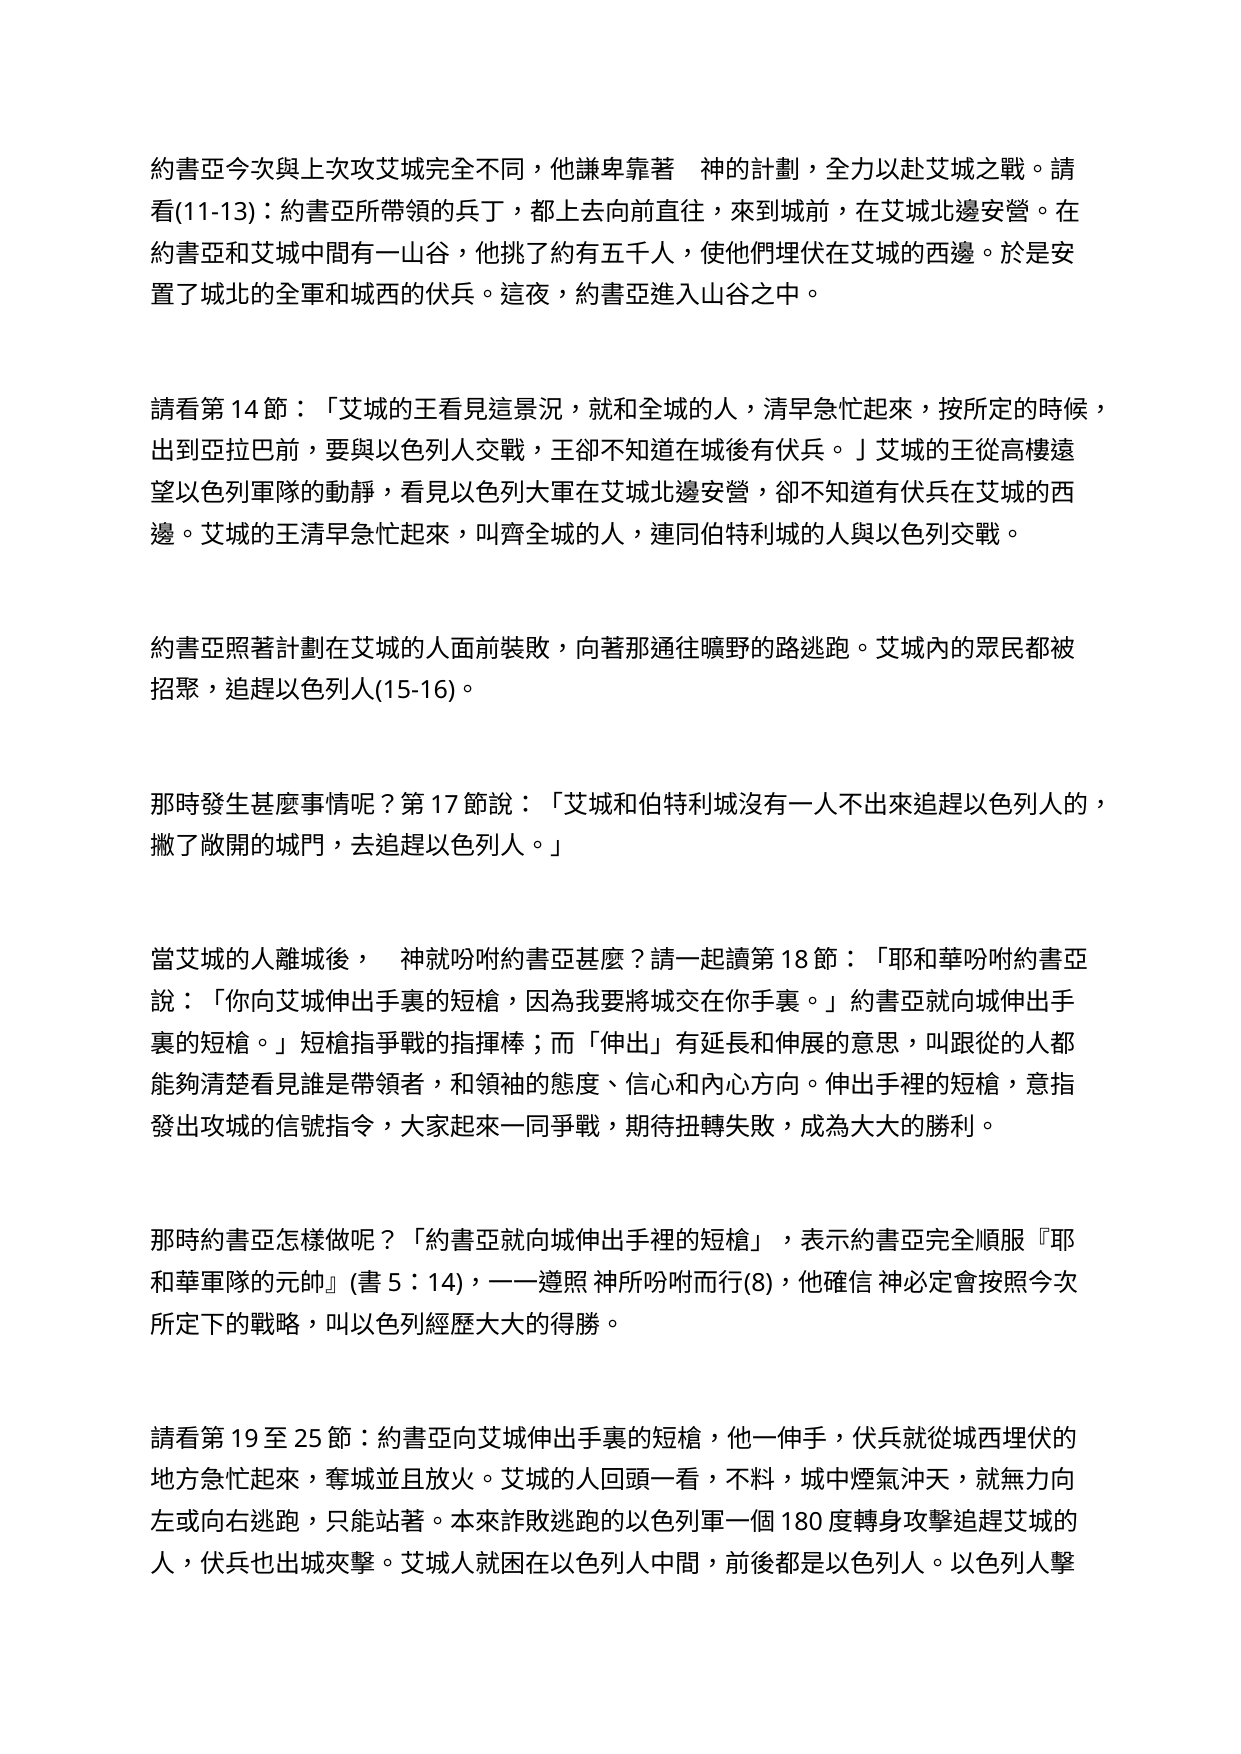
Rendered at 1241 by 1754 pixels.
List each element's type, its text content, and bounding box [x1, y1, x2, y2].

text 那時發生甚麼事情呢？第17節說：「艾城和伯特利城沒有一人不出來追趕以色列人的，撇了敞開的城門，去追趕以色列人。」 [150, 784, 1090, 862]
text 當艾城的人離城後， 神就吩咐約書亞甚麼？請一起讀第18節：「耶和華吩咐約書亞說：「你向艾城伸出手裏的短槍，因為我要將城交在你手裏。」約書亞就向城伸出手裏的短槍。」短槍指爭戰的指揮棒；而「伸出」有延長和伸展的意思，叫跟從的人都能夠清楚看見誰是帶領者，和領袖的態度、信心和內心方向。伸出手裡的短槍，意指發出攻城的信號指令，大家起來一同爭戰，期待扭轉失敗，成為大大的勝利。 [150, 940, 1090, 1143]
text 約書亞今次與上次攻艾城完全不同，他謙卑靠著 神的計劃，全力以赴艾城之戰。請看(11-13)：約書亞所帶領的兵丁，都上去向前直往，來到城前，在艾城北邊安營。在約書亞和艾城中間有一山谷，他挑了約有五千人，使他們埋伏在艾城的西邊。於是安置了城北的全軍和城西的伏兵。這夜，約書亞進入山谷之中。 [150, 150, 1090, 311]
text 請看第14節：「艾城的王看見這景況，就和全城的人，清早急忙起來，按所定的時候，出到亞拉巴前，要與以色列人交戰，王卻不知道在城後有伏兵。亅艾城的王從高樓遠望以色列軍隊的動靜，看見以色列大軍在艾城北邊安營，卻不知道有伏兵在艾城的西邊。艾城的王清早急忙起來，叫齊全城的人，連同伯特利城的人與以色列交戰。 [150, 389, 1090, 550]
text 那時約書亞怎樣做呢？「約書亞就向城伸出手裡的短槍」，表示約書亞完全順服『耶和華軍隊的元帥』(書5：14)，一一遵照 神所吩咐而行(8)，他確信 神必定會按照今次所定下的戰略，叫以色列經歷大大的得勝。 [150, 1221, 1090, 1340]
text 約書亞照著計劃在艾城的人面前裝敗，向著那通往曠野的路逃跑。艾城內的眾民都被招聚，追趕以色列人(15-16)。 [150, 628, 1090, 706]
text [150, 1418, 1090, 1579]
